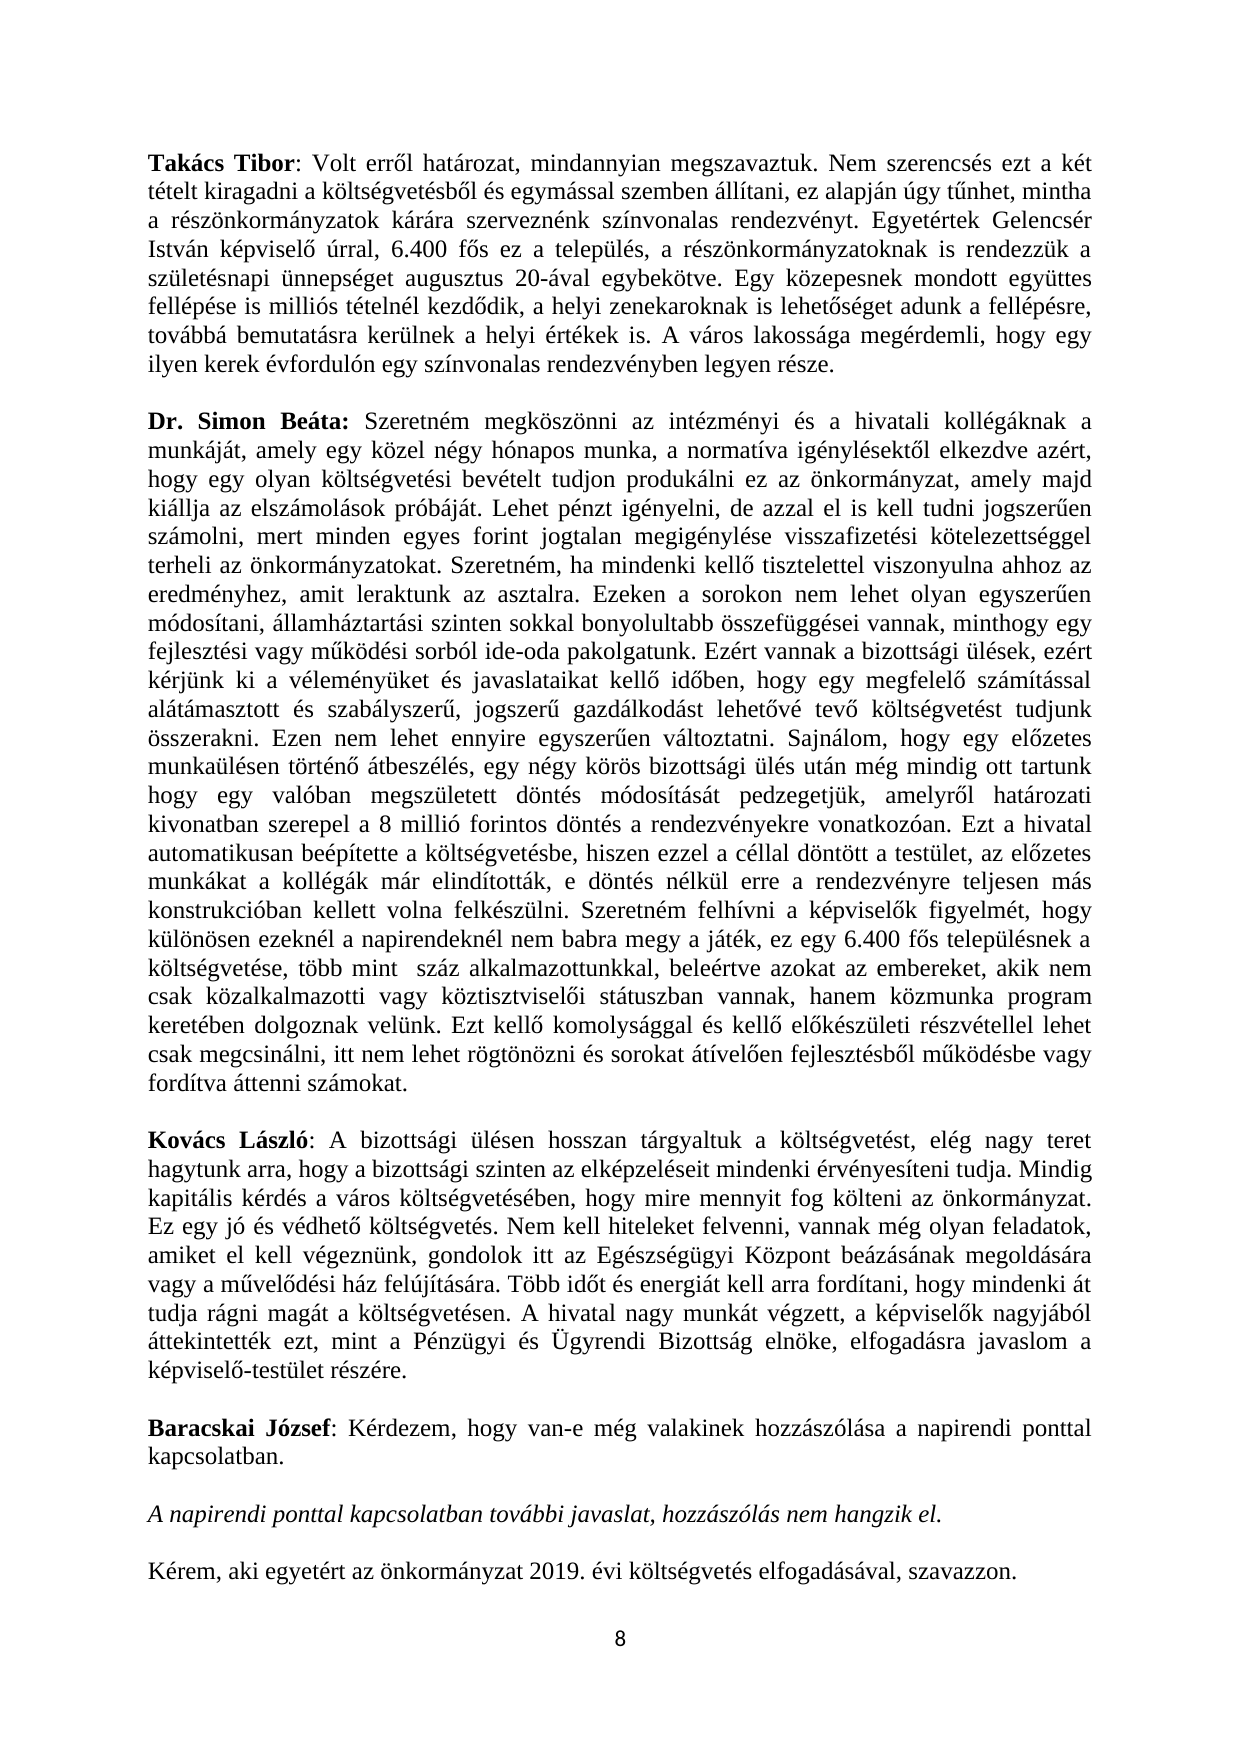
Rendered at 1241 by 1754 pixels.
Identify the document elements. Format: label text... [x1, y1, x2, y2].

text Kérem, aki egyetért az önkormányzat 2019. évi költségvetés elfogadásával, szavazzon. [148, 1556, 1093, 1585]
text A napirendi ponttal kapcsolatban további javaslat, hozzászólás nem hangzik el. [148, 1499, 1093, 1528]
text Baracskai József: Kérdezem, hogy van-e még valakinek hozzászólása a napirendi ponttal kapcsolatban. [148, 1413, 1093, 1470]
text Kovács László: A bizottsági ülésen hosszan tárgyaltuk a költségvetést, elég nagy teret hagytunk arra, hogy a bizottsági szinten az elképzeléseit mindenki érvényesíteni tudja. Mindig kapitális kérdés a város költségvetésében, hogy mire mennyit fog költeni az önkormányzat. Ez egy jó és védhető költségvetés. Nem kell hiteleket felvenni, vannak még olyan feladatok, amiket el kell végeznünk, gondolok itt az Egészségügyi Központ beázásának megoldására vagy a művelődési ház felújítására. Több időt és energiát kell arra fordítani, hogy mindenki át tudja rágni magát a költségvetésen. A hivatal nagy munkát végzett, a képviselők nagyjából áttekintették ezt, mint a Pénzügyi és Ügyrendi Bizottság elnöke, elfogadásra javaslom a képviselő-testület részére. [148, 1125, 1093, 1384]
text Dr. Simon Beáta: Szeretném megköszönni az intézményi és a hivatali kollégáknak a munkáját, amely egy közel négy hónapos munka, a normatíva igénylésektől elkezdve azért, hogy egy olyan költségvetési bevételt tudjon produkálni ez az önkormányzat, amely majd kiállja az elszámolások próbáját. Lehet pénzt igényelni, de azzal el is kell tudni jogszerűen számolni, mert minden egyes forint jogtalan megigénylése visszafizetési kötelezettséggel terheli az önkormányzatokat. Szeretném, ha mindenki kellő tisztelettel viszonyulna ahhoz az eredményhez, amit leraktunk az asztalra. Ezeken a sorokon nem lehet olyan egyszerűen módosítani, államháztartási szinten sokkal bonyolultabb összefüggései vannak, minthogy egy fejlesztési vagy működési sorból ide-oda pakolgatunk. Ezért vannak a bizottsági ülések, ezért kérjünk ki a véleményüket és javaslataikat kellő időben, hogy egy megfelelő számítással alátámasztott és szabályszerű, jogszerű gazdálkodást lehetővé tevő költségvetést tudjunk összerakni. Ezen nem lehet ennyire egyszerűen változtatni. Sajnálom, hogy egy előzetes munkaülésen történő átbeszélés, egy négy körös bizottsági ülés után még mindig ott tartunk hogy egy valóban megszületett döntés módosítását pedzegetjük, amelyről határozati kivonatban szerepel a 8 millió forintos döntés a rendezvényekre vonatkozóan. Ezt a hivatal automatikusan beépítette a költségvetésbe, hiszen ezzel a céllal döntött a testület, az előzetes munkákat a kollégák már elindították, e döntés nélkül erre a rendezvényre teljesen más konstrukcióban kellett volna felkészülni. Szeretném felhívni a képviselők figyelmét, hogy különösen ezeknél a napirendeknél nem babra megy a játék, ez egy 6.400 fős településnek a költségvetése, több mint száz alkalmazottunkkal, beleértve azokat az embereket, akik nem csak közalkalmazotti vagy köztisztviselői státuszban vannak, hanem közmunka program keretében dolgoznak velünk. Ezt kellő komolysággal és kellő előkészületi részvétellel lehet csak megcsinálni, itt nem lehet rögtönözni és sorokat átívelően fejlesztésből működésbe vagy fordítva áttenni számokat. [148, 406, 1093, 1096]
text Takács Tibor: Volt erről határozat, mindannyian megszavaztuk. Nem szerencsés ezt a két tételt kiragadni a költségvetésből és egymással szemben állítani, ez alapján úgy tűnhet, mintha a részönkormányzatok kárára szerveznénk színvonalas rendezvényt. Egyetértek Gelencsér István képviselő úrral, 6.400 fős ez a település, a részönkormányzatoknak is rendezzük a születésnapi ünnepséget augusztus 20-ával egybekötve. Egy közepesnek mondott együttes fellépése is milliós tételnél kezdődik, a helyi zenekaroknak is lehetőséget adunk a fellépésre, továbbá bemutatásra kerülnek a helyi értékek is. A város lakossága megérdemli, hogy egy ilyen kerek évfordulón egy színvonalas rendezvényben legyen része. [148, 148, 1093, 378]
